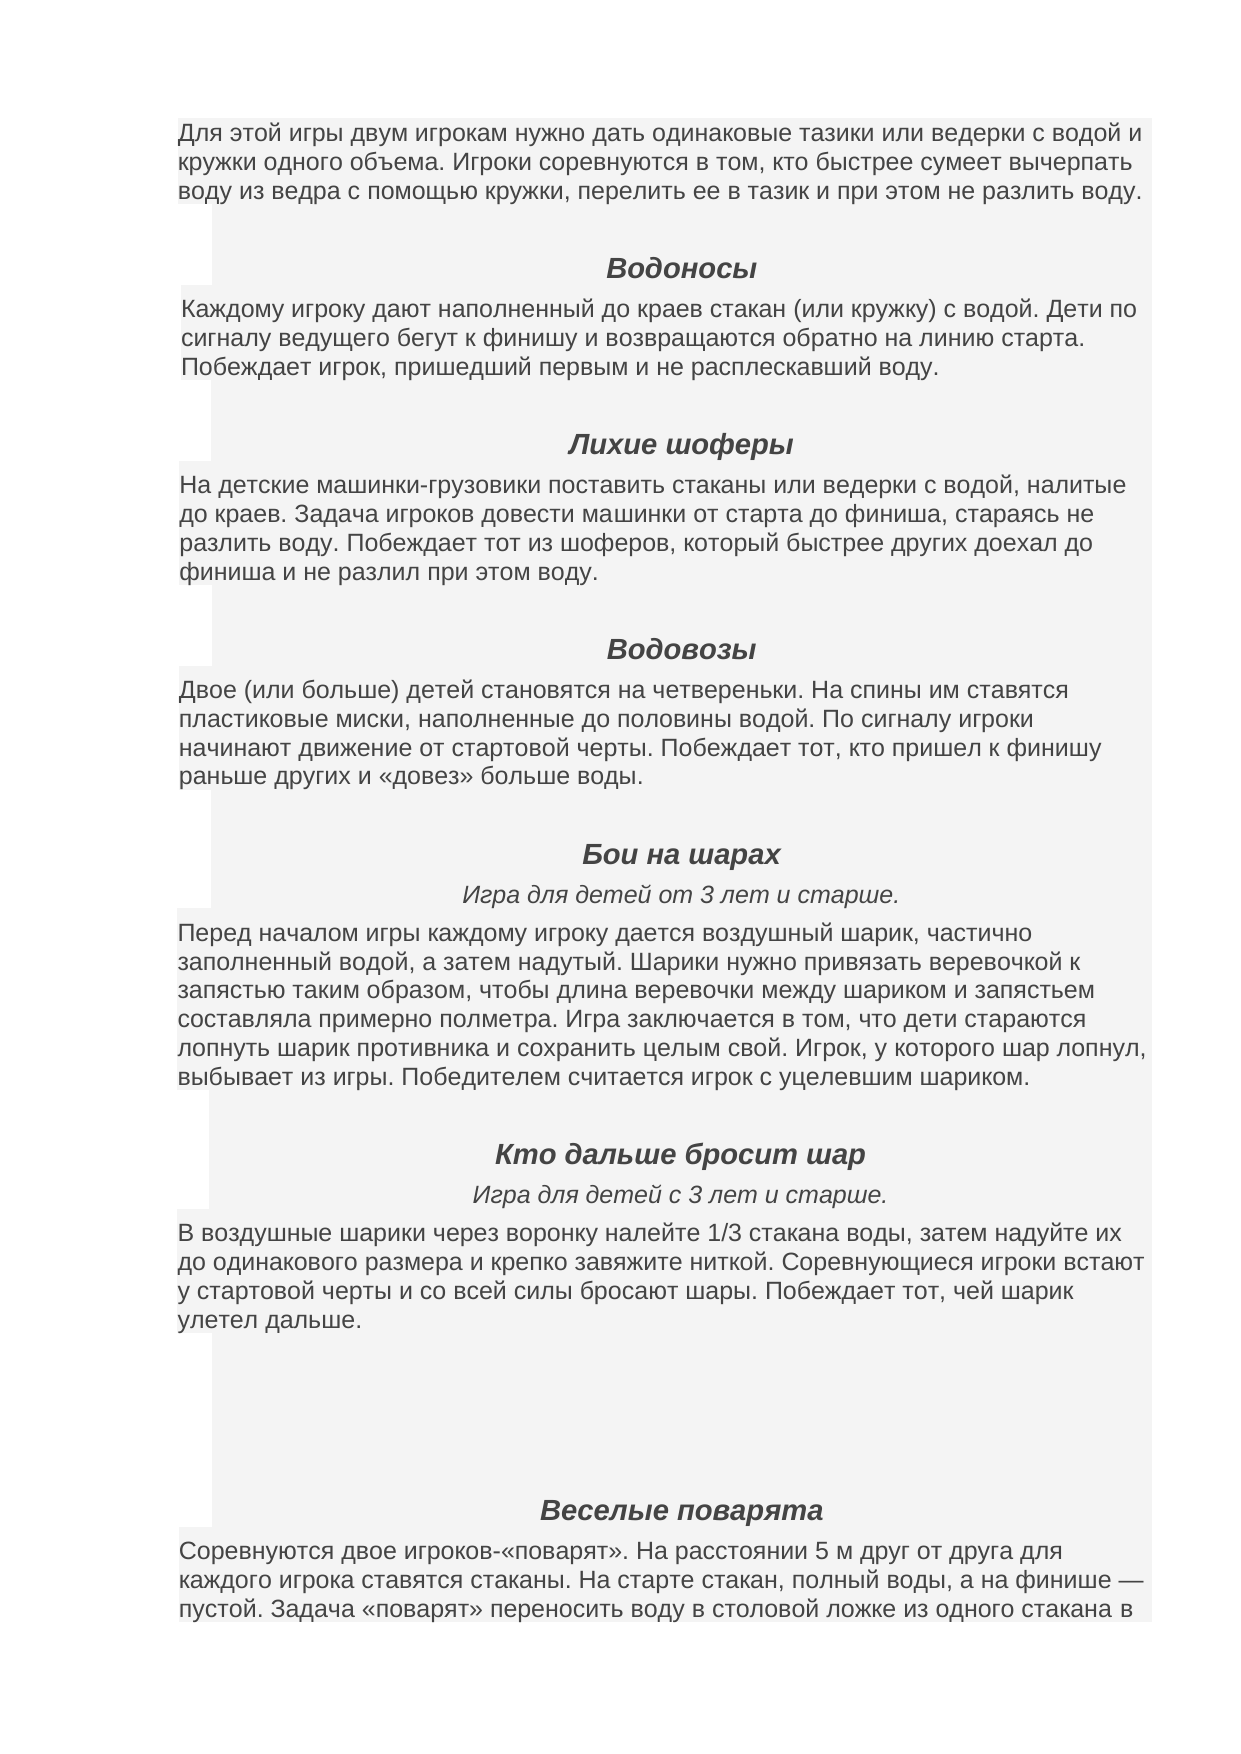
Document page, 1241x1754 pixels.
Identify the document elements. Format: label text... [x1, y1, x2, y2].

text На детские машинки-грузовики поставить стаканы или ведерки с водой, налитые до краев. Задача игроков довести машинки от старта до финиша, стараясь не разлить воду. Побеждает тот из шоферов, который быстрее других доехал до финиша и не разлил при этом воду. [179, 470, 1152, 585]
text Лихие шоферы [211, 427, 1152, 461]
text Игра для детей с 3 лет и старше. [209, 1180, 1152, 1209]
text Каждому игроку дают наполненный до краев стакан (или кружку) с водой. Дети по сигналу ведущего бегут к финишу и возвращаются обратно на линию старта. Побеждает игрок, пришедший первым и не расплескавший воду. [181, 294, 1152, 380]
text Для этой игры двум игрокам нужно дать одинаковые тазики или ведерки с водой и кружки одного объема. Игроки соревнуются в том, кто быстрее сумеет вычерпать воду из ведра с помощью кружки, перелить ее в тазик и при этом не разлить воду. [178, 118, 1152, 204]
text Бои на шарах [211, 837, 1152, 870]
text Водовозы [212, 632, 1152, 666]
text В воздушные шарики через воронку налейте 1/3 стакана воды, затем надуйте их до одинакового размера и крепко завяжите ниткой. Соревнующиеся игроки встают у стартовой черты и со всей силы бросают шары. Побеждает тот, чей шарик улетел дальше. [177, 1218, 1152, 1333]
text Веселые поварята [212, 1493, 1152, 1527]
text Двое (или больше) детей становятся на четвереньки. На спины им ставятся пластиковые миски, наполненные до половины водой. По сигналу игроки начинают движение от стартовой черты. Побеждает тот, кто пришел к финишу раньше других и «довез» больше воды. [179, 675, 1152, 790]
text Кто дальше бросит шар [209, 1137, 1152, 1171]
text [179, 1536, 1152, 1622]
text Водоносы [212, 251, 1152, 285]
text Игра для детей от 3 лет и старше. [211, 880, 1152, 908]
text Перед началом игры каждому игроку дается воздушный шарик, частично заполненный водой, а затем надутый. Шарики нужно привязать веревочкой к запястью таким образом, чтобы длина веревочки между шариком и запястьем составляла примерно полметра. Игра заключается в том, что дети стараются лопнуть шарик противника и сохранить целым свой. Игрок, у которого шар лопнул, выбывает из игры. Победителем считается игрок с уцелевшим шариком. [177, 918, 1152, 1090]
